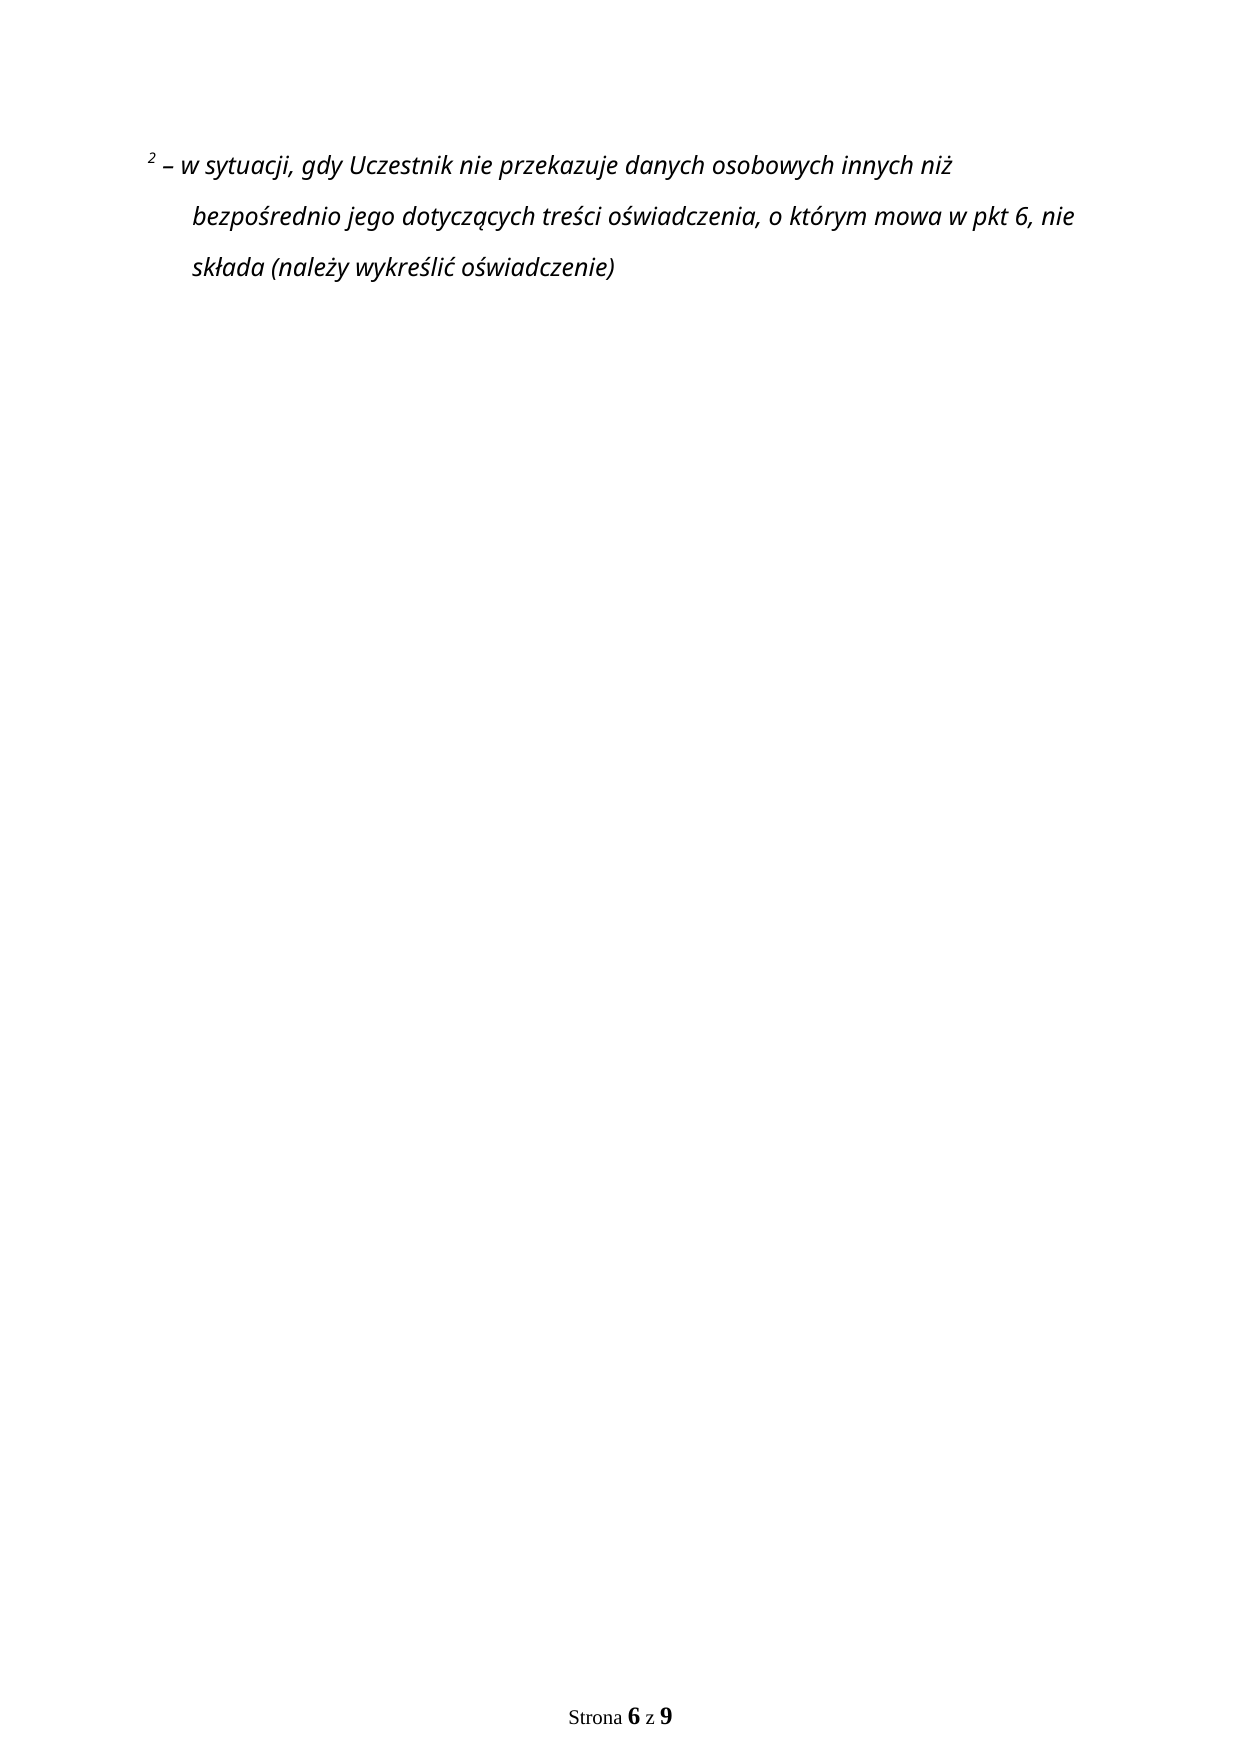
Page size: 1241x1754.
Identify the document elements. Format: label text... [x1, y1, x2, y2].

text 2 – w sytuacji, gdy Uczestnik nie przekazuje danych osobowych innych niż bezpośrednio jego dotyczących treści oświadczenia, o którym mowa w pkt 6, nie składa (należy wykreślić oświadczenie) [148, 148, 1093, 284]
